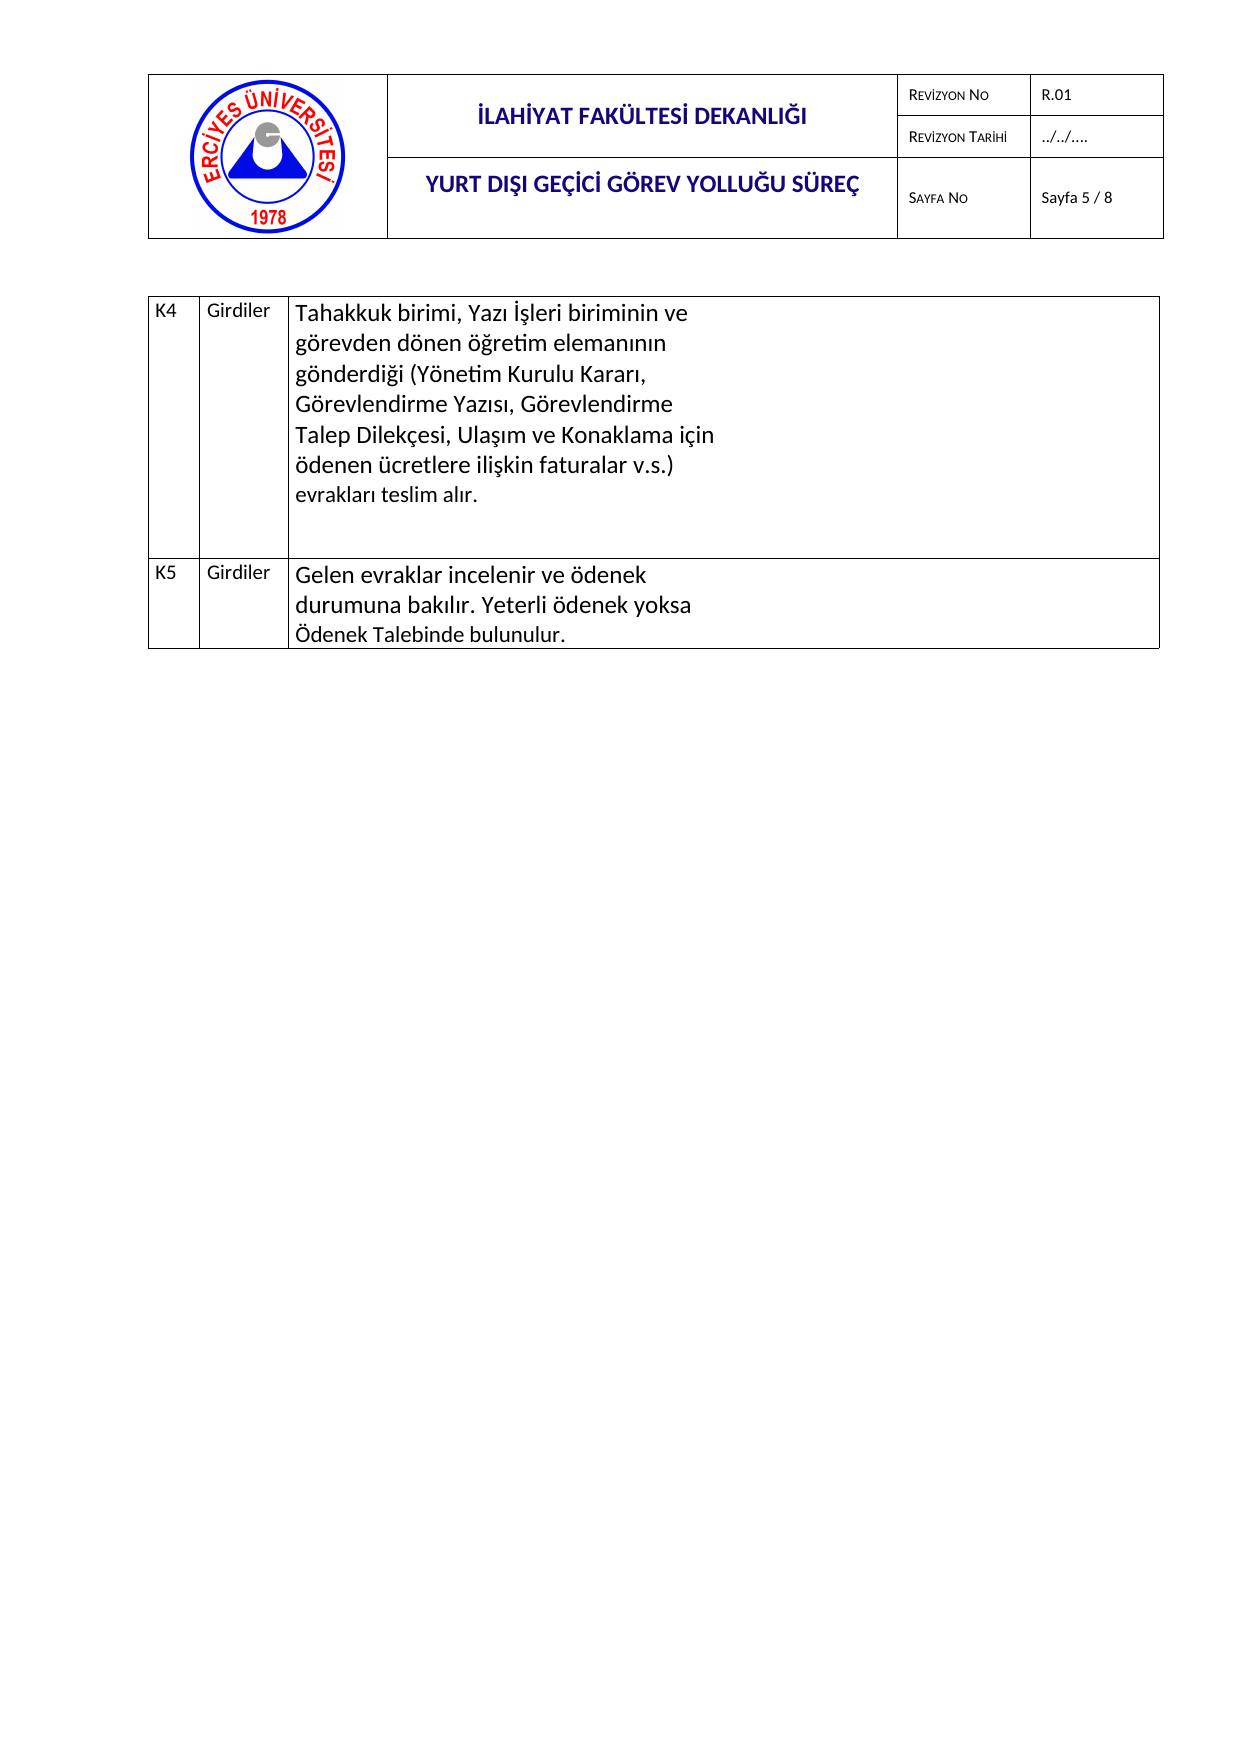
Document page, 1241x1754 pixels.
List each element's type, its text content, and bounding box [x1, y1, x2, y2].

table_cell K4 [149, 297, 199, 558]
table_cell Tahakkuk birimi, Yazı İşleri biriminin ve görevden dönen öğretim elemanının gönderdiği (Yönetim Kurulu Kararı, Görevlendirme Yazısı, Görevlendirme Talep Dilekçesi, Ulaşım ve Konaklama için ödenen ücretlere ilişkin faturalar v.s.) evrakları teslim alır. [289, 297, 1159, 558]
table_cell Girdiler [200, 559, 288, 648]
table_cell Girdiler [200, 297, 288, 558]
table_cell Gelen evraklar incelenir ve ödenek durumuna bakılır. Yeterli ödenek yoksa Ödenek Talebinde bulunulur. [289, 559, 1159, 648]
table_cell K5 [149, 559, 199, 648]
picture [188, 77, 347, 236]
